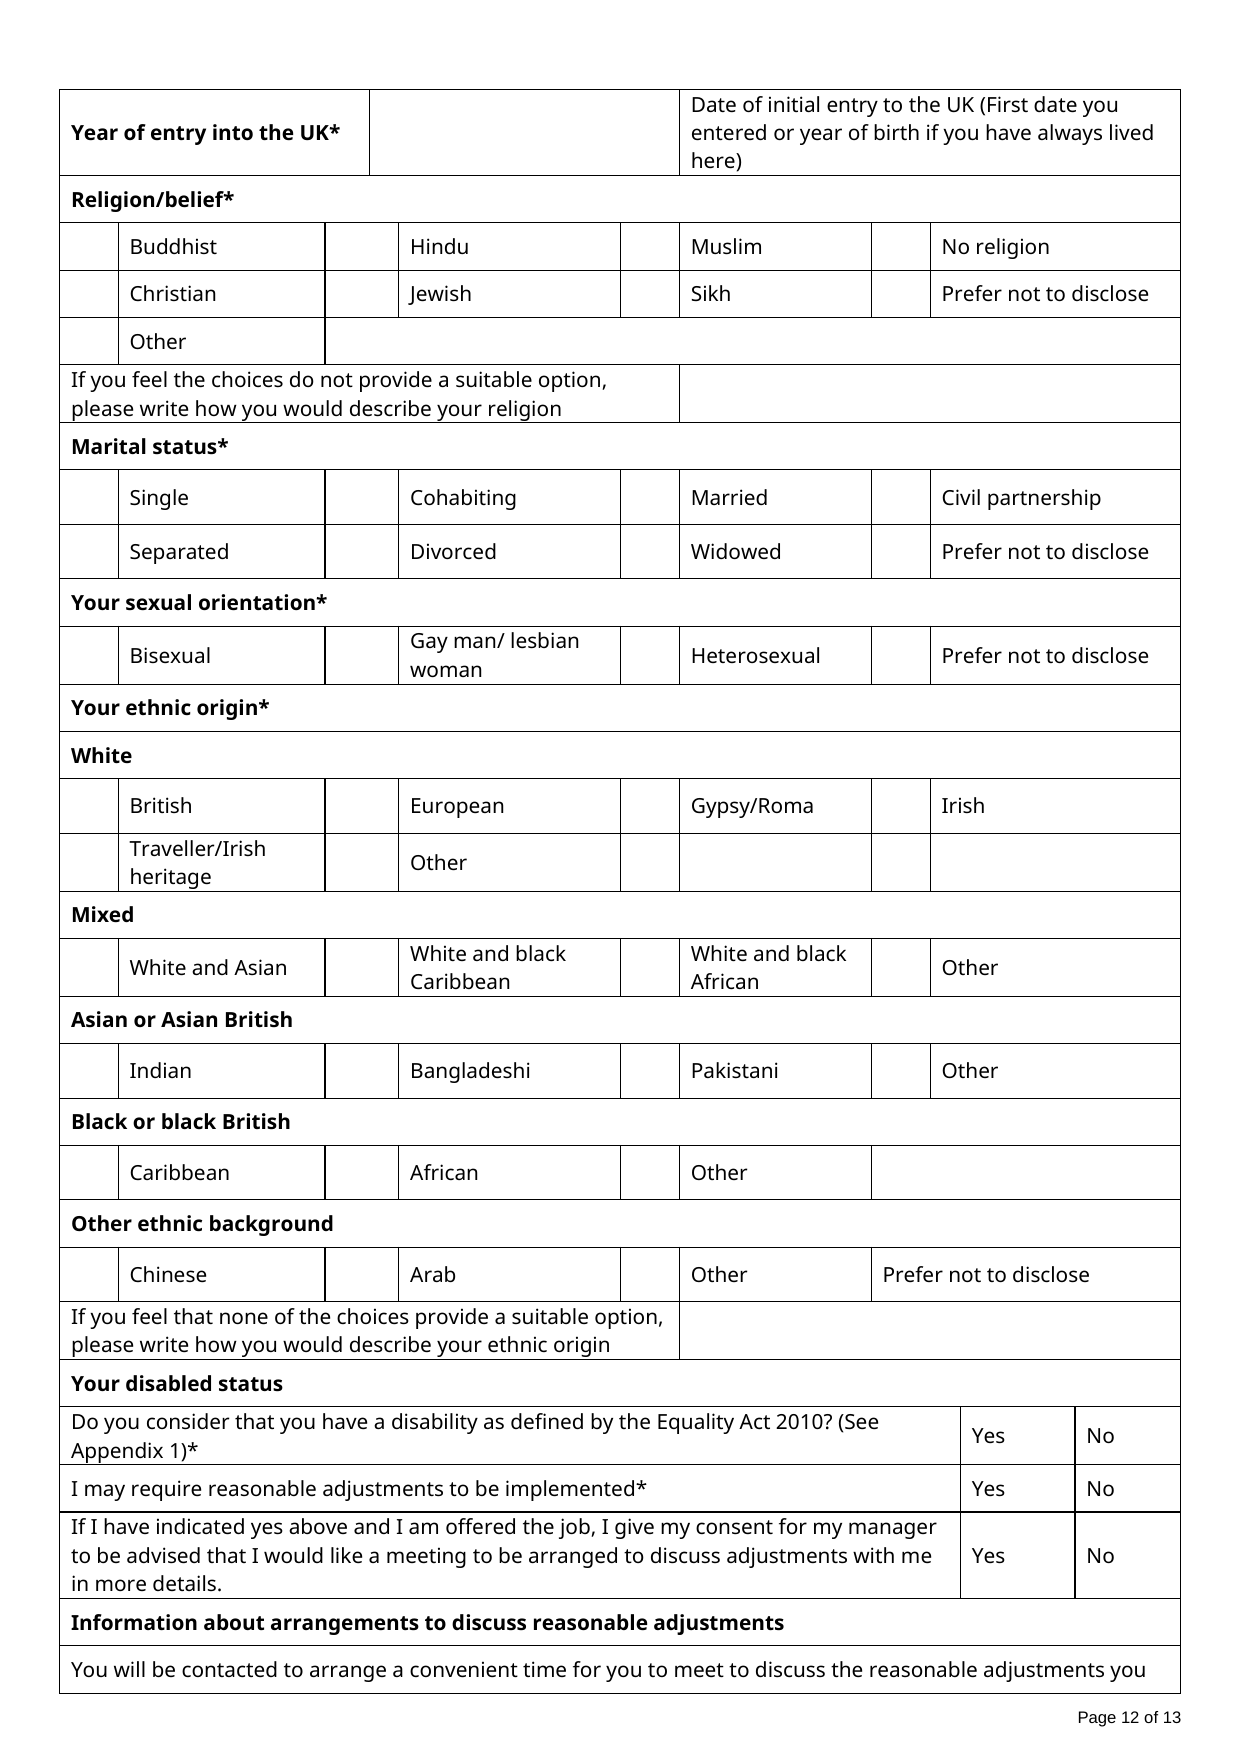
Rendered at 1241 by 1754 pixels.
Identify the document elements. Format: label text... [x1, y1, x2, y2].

table_cell [621, 271, 679, 317]
table_cell Hindu [399, 223, 620, 269]
table_cell [60, 318, 118, 364]
table_cell Asian or Asian British [60, 997, 1180, 1043]
table_cell [60, 627, 118, 683]
table_cell Separated [119, 525, 324, 578]
table_cell [326, 271, 398, 317]
table_cell Cohabiting [399, 470, 620, 524]
table_cell [60, 779, 118, 833]
table_cell [621, 779, 679, 833]
table_cell White and black Caribbean [399, 939, 620, 996]
table_cell [326, 1248, 398, 1301]
table_cell [872, 470, 930, 524]
table_cell I may require reasonable adjustments to be implemented* [60, 1465, 960, 1511]
table_cell White [60, 732, 1180, 778]
table_cell [326, 525, 398, 578]
table_cell [621, 1044, 679, 1097]
table_cell Gay man/ lesbian woman [399, 627, 620, 683]
table_cell Year of entry into the UK* [60, 90, 369, 175]
table_cell No [1076, 1465, 1180, 1511]
table_cell [326, 318, 1180, 364]
table_cell Yes [961, 1407, 1074, 1464]
table_cell No [1076, 1513, 1180, 1598]
table_cell [872, 627, 930, 683]
table_cell Prefer not to disclose [931, 627, 1180, 683]
table_cell Chinese [119, 1248, 324, 1301]
table_cell [872, 1044, 930, 1097]
table_cell No [1076, 1407, 1180, 1464]
table_cell [621, 627, 679, 683]
table_cell Your disabled status [60, 1360, 1180, 1406]
table_cell [60, 1044, 118, 1097]
table_cell Divorced [399, 525, 620, 578]
table_cell [680, 1302, 1180, 1359]
table_cell [872, 779, 930, 833]
table_cell Other [680, 1248, 871, 1301]
table_cell Indian [119, 1044, 324, 1097]
table_cell Other [931, 939, 1180, 996]
table_cell Jewish [399, 271, 620, 317]
table_cell Civil partnership [931, 470, 1180, 524]
table_cell [621, 1146, 679, 1199]
table_cell Traveller/Irish heritage [119, 834, 324, 891]
table_cell If you feel that none of the choices provide a suitable option, please write how you would describe your ethnic origin [60, 1302, 679, 1359]
table_cell Sikh [680, 271, 871, 317]
table_cell [680, 834, 871, 891]
table_cell [60, 223, 118, 269]
table_cell [872, 223, 930, 269]
table_cell Your ethnic origin* [60, 685, 1180, 731]
table_cell Gypsy/Roma [680, 779, 871, 833]
table_cell [621, 470, 679, 524]
table_cell Other [399, 834, 620, 891]
table_cell [621, 223, 679, 269]
table_cell [326, 470, 398, 524]
table_cell [872, 939, 930, 996]
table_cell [60, 1646, 1180, 1692]
table_cell Widowed [680, 525, 871, 578]
table_cell Bangladeshi [399, 1044, 620, 1097]
table_cell Information about arrangements to discuss reasonable adjustments [60, 1599, 1180, 1645]
table_cell [680, 365, 1180, 422]
table_cell [326, 1146, 398, 1199]
table_cell [872, 271, 930, 317]
table_cell [621, 939, 679, 996]
table_cell [60, 525, 118, 578]
table_cell Mixed [60, 892, 1180, 938]
table_cell Religion/belief* [60, 176, 1180, 222]
table_cell White and Asian [119, 939, 324, 996]
table_cell [60, 470, 118, 524]
table_cell Arab [399, 1248, 620, 1301]
table_cell [872, 525, 930, 578]
table_cell Do you consider that you have a disability as defined by the Equality Act 2010? (See Appendix 1)* [60, 1407, 960, 1464]
table_cell Your sexual orientation* [60, 579, 1180, 626]
table_cell [326, 223, 398, 269]
table_cell Single [119, 470, 324, 524]
table_cell Muslim [680, 223, 871, 269]
table_cell [60, 939, 118, 996]
table_cell If you feel the choices do not provide a suitable option, please write how you would describe your religion [60, 365, 679, 422]
table_cell [931, 834, 1180, 891]
table_cell African [399, 1146, 620, 1199]
table_cell Bisexual [119, 627, 324, 683]
table_cell Heterosexual [680, 627, 871, 683]
table_cell No religion [931, 223, 1180, 269]
table_cell Other [119, 318, 324, 364]
table_cell [60, 834, 118, 891]
table_cell [621, 1248, 679, 1301]
table_cell [60, 1248, 118, 1301]
table_cell British [119, 779, 324, 833]
table_cell Yes [961, 1465, 1074, 1511]
table_cell [370, 90, 679, 175]
table_cell Caribbean [119, 1146, 324, 1199]
table_cell European [399, 779, 620, 833]
table_cell Yes [961, 1513, 1074, 1598]
table_cell Buddhist [119, 223, 324, 269]
table_cell Christian [119, 271, 324, 317]
table_cell Black or black British [60, 1099, 1180, 1145]
table_cell [326, 834, 398, 891]
table_cell White and black African [680, 939, 871, 996]
table_cell Prefer not to disclose [931, 525, 1180, 578]
table_cell Date of initial entry to the UK (First date you entered or year of birth if you have always lived here) [680, 90, 1180, 175]
table_cell [326, 779, 398, 833]
table_cell Prefer not to disclose [931, 271, 1180, 317]
table_cell Prefer not to disclose [872, 1248, 1180, 1301]
table_cell [326, 627, 398, 683]
table_cell [872, 834, 930, 891]
table_cell Other [931, 1044, 1180, 1097]
table_cell [872, 1146, 1180, 1199]
table_cell Irish [931, 779, 1180, 833]
table_cell Other ethnic background [60, 1200, 1180, 1247]
table_cell Other [680, 1146, 871, 1199]
table_cell [326, 1044, 398, 1097]
table_cell [60, 271, 118, 317]
table_cell [621, 834, 679, 891]
table_cell [326, 939, 398, 996]
table_cell Pakistani [680, 1044, 871, 1097]
table_cell [60, 1146, 118, 1199]
table_cell Married [680, 470, 871, 524]
table_cell [621, 525, 679, 578]
table_cell Marital status* [60, 423, 1180, 469]
table_cell If I have indicated yes above and I am offered the job, I give my consent for my manager to be advised that I would like a meeting to be arranged to discuss adjustments with me in more details. [60, 1513, 960, 1598]
